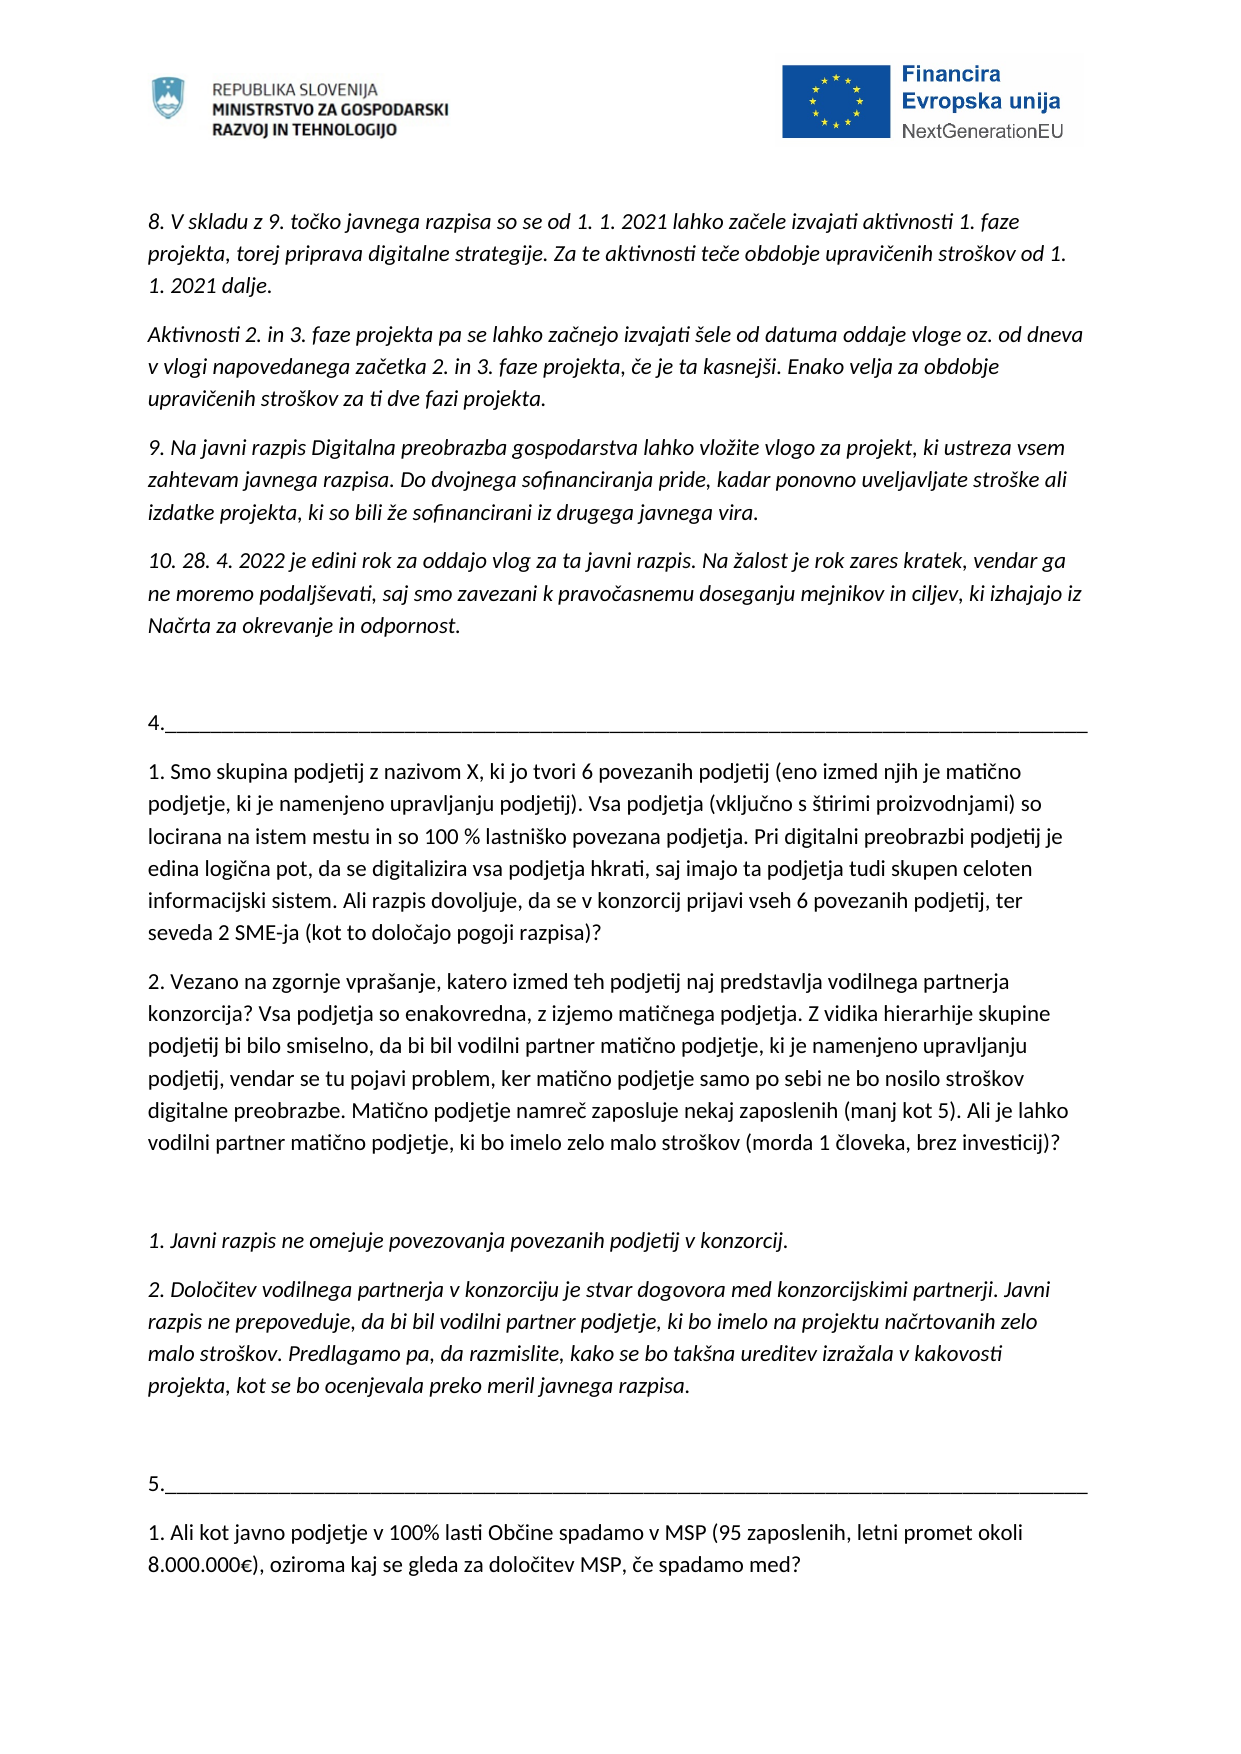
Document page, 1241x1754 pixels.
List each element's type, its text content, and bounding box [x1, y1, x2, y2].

text 1. Javni razpis ne omejuje povezovanja povezanih podjetij v konzorcij. [148, 1226, 1093, 1254]
text 10. 28. 4. 2022 je edini rok za oddajo vlog za ta javni razpis. Na žalost je rok zares kratek, vendar ga ne moremo podaljševati, saj smo zavezani k pravočasnemu doseganju mejnikov in ciljev, ki izhajajo iz Načrta za okrevanje in odpornost. [148, 546, 1093, 639]
text 2. Določitev vodilnega partnerja v konzorciju je stvar dogovora med konzorcijskimi partnerji. Javni razpis ne prepoveduje, da bi bil vodilni partner podjetje, ki bo imelo na projektu načrtovanih zelo malo stroškov. Predlagamo pa, da razmislite, kako se bo takšna ureditev izražala v kakovosti projekta, kot se bo ocenjevala preko meril javnega razpisa. [148, 1275, 1093, 1399]
text 5._________________________________________________________________________________ [148, 1469, 1093, 1497]
text 8. V skladu z 9. točko javnega razpisa so se od 1. 1. 2021 lahko začele izvajati aktivnosti 1. faze projekta, torej priprava digitalne strategije. Za te aktivnosti teče obdobje upravičenih stroškov od 1. 1. 2021 dalje. [148, 207, 1093, 299]
text Aktivnosti 2. in 3. faze projekta pa se lahko začnejo izvajati šele od datuma oddaje vloge oz. od dneva v vlogi napovedanega začetka 2. in 3. faze projekta, če je ta kasnejši. Enako velja za obdobje upravičenih stroškov za ti dve fazi projekta. [148, 320, 1093, 412]
text 2. Vezano na zgornje vprašanje, katero izmed teh podjetij naj predstavlja vodilnega partnerja konzorcija? Vsa podjetja so enakovredna, z izjemo matičnega podjetja. Z vidika hierarhije skupine podjetij bi bilo smiselno, da bi bil vodilni partner matično podjetje, ki je namenjeno upravljanju podjetij, vendar se tu pojavi problem, ker matično podjetje samo po sebi ne bo nosilo stroškov digitalne preobrazbe. Matično podjetje namreč zaposluje nekaj zaposlenih (manj kot 5). Ali je lahko vodilni partner matično podjetje, ki bo imelo zelo malo stroškov (morda 1 človeka, brez investicij)? [148, 967, 1093, 1156]
picture [147, 73, 471, 142]
picture [774, 53, 1084, 147]
text 4._________________________________________________________________________________ [148, 708, 1093, 737]
text 1. Smo skupina podjetij z nazivom X, ki jo tvori 6 povezanih podjetij (eno izmed njih je matično podjetje, ki je namenjeno upravljanju podjetij). Vsa podjetja (vključno s štirimi proizvodnjami) so locirana na istem mestu in so 100 % lastniško povezana podjetja. Pri digitalni preobrazbi podjetij je edina logična pot, da se digitalizira vsa podjetja hkrati, saj imajo ta podjetja tudi skupen celoten informacijski sistem. Ali razpis dovoljuje, da se v konzorcij prijavi vseh 6 povezanih podjetij, ter seveda 2 SME-ja (kot to določajo pogoji razpisa)? [148, 757, 1093, 946]
text 1. Ali kot javno podjetje v 100% lasti Občine spadamo v MSP (95 zaposlenih, letni promet okoli 8.000.000€), oziroma kaj se gleda za določitev MSP, če spadamo med? [148, 1518, 1093, 1578]
text 9. Na javni razpis Digitalna preobrazba gospodarstva lahko vložite vlogo za projekt, ki ustreza vsem zahtevam javnega razpisa. Do dvojnega sofinanciranja pride, kadar ponovno uveljavljate stroške ali izdatke projekta, ki so bili že sofinancirani iz drugega javnega vira. [148, 433, 1093, 526]
